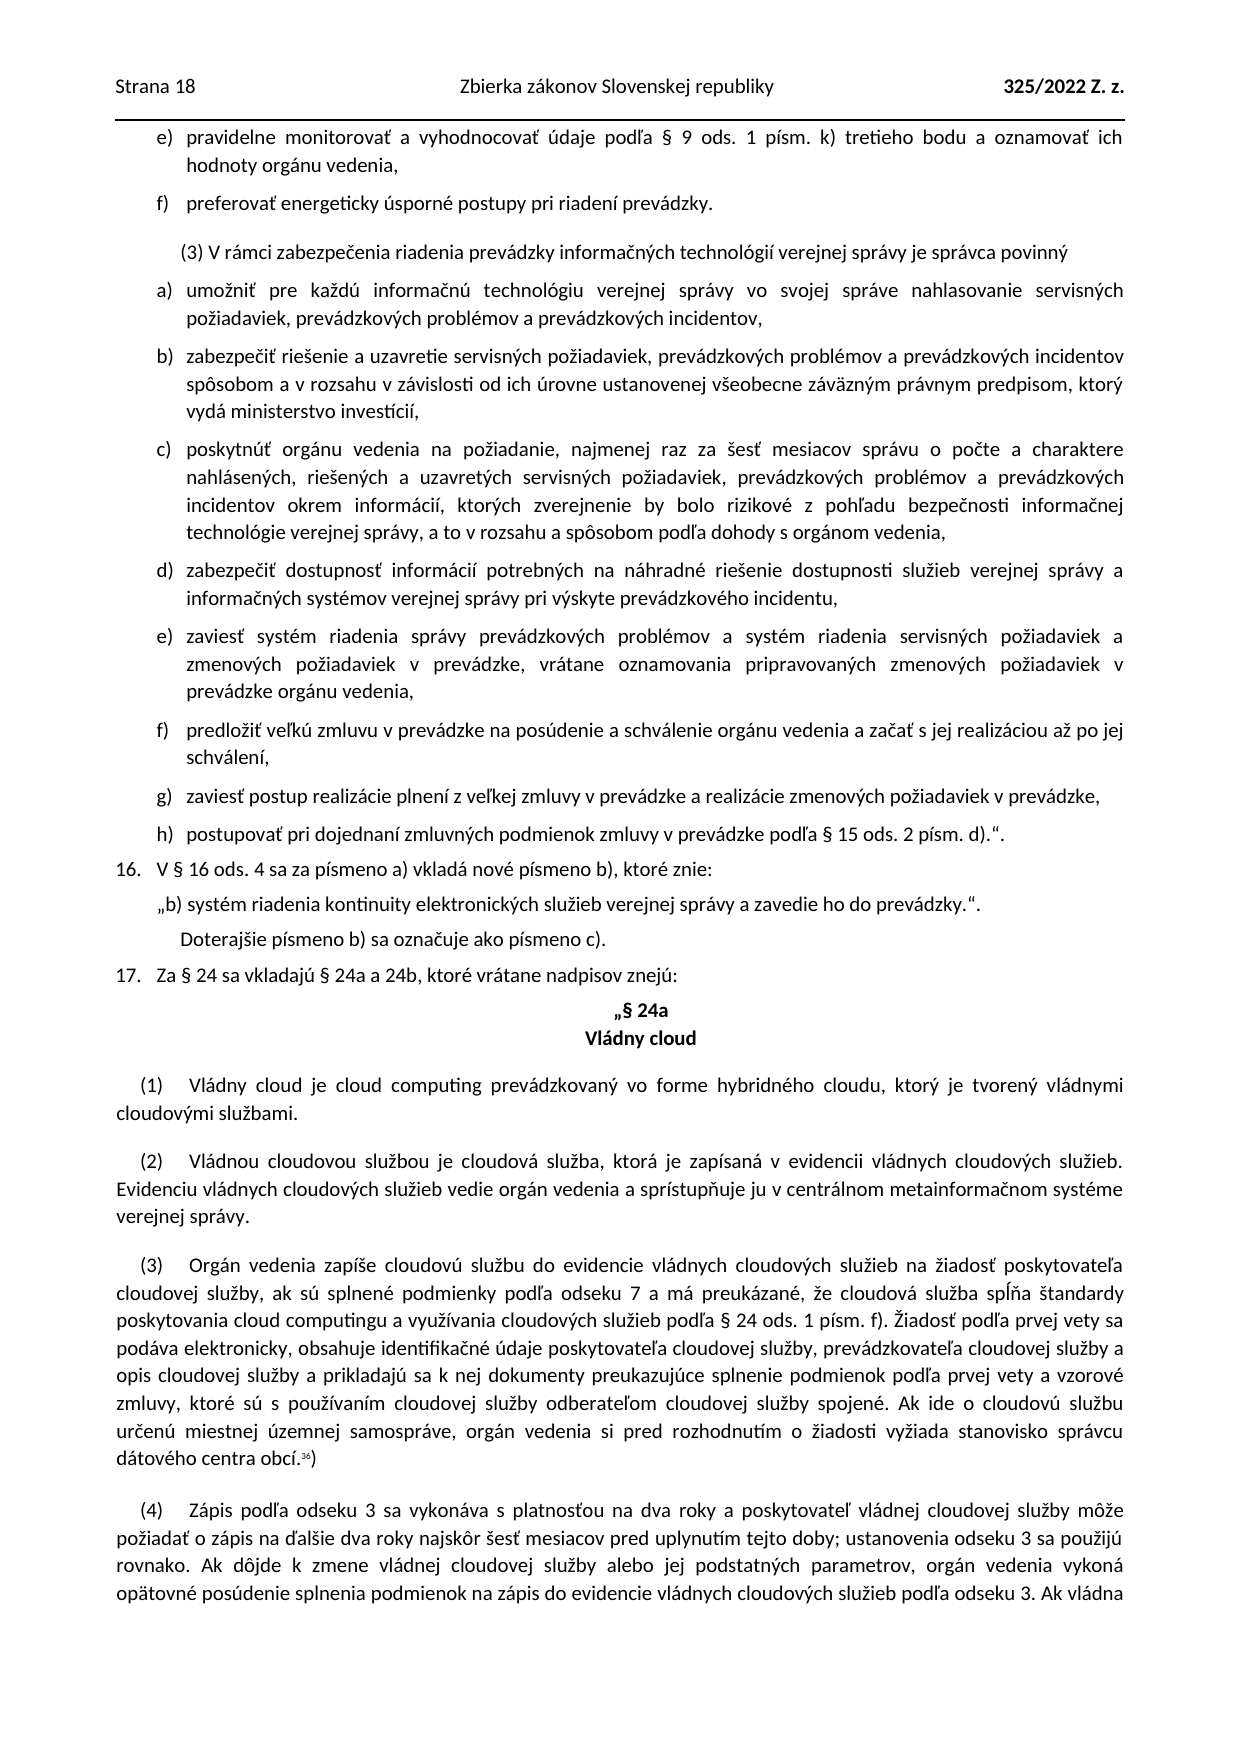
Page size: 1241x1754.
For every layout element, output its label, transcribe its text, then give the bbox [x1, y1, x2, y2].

list poskytnúť orgánu vedenia na požiadanie, najmenej raz za šesť mesiacov správu o počte a charaktere nahlásených, riešených a uzavretých servisných požiadaviek, prevádzkových problémov a prevádzkových incidentov okrem informácií, ktorých zverejnenie by bolo rizikové z pohľadu bezpečnosti informačnej technológie verejnej správy, a to v rozsahu a spôsobom podľa dohody s orgánom vedenia, [156, 437, 1125, 545]
list Vládny cloud je cloud computing prevádzkovaný vo forme hybridného cloudu, ktorý je tvorený vládnymi cloudovými službami. [116, 1072, 1125, 1125]
list zabezpečiť dostupnosť informácií potrebných na náhradné riešenie dostupnosti služieb verejnej správy a informačných systémov verejnej správy pri výskyte prevádzkového incidentu, [156, 558, 1125, 611]
list umožniť pre každú informačnú technológiu verejnej správy vo svojej správe nahlasovanie servisných požiadaviek, prevádzkových problémov a prevádzkových incidentov, [156, 277, 1125, 330]
text Doterajšie písmeno b) sa označuje ako písmeno c). [180, 927, 1125, 952]
list zaviesť postup realizácie plnení z veľkej zmluvy v prevádzke a realizácie zmenových požiadaviek v prevádzke, [156, 783, 1125, 808]
text (3) V rámci zabezpečenia riadenia prevádzky informačných technológií verejnej správy je správca povinný [156, 239, 1125, 264]
subtitle Vládny cloud [228, 1025, 1054, 1051]
list zabezpečiť riešenie a uzavretie servisných požiadaviek, prevádzkových problémov a prevádzkových incidentov spôsobom a v rozsahu v závislosti od ich úrovne ustanovenej všeobecne záväzným právnym predpisom, ktorý vydá ministerstvo investícií, [156, 343, 1125, 424]
list preferovať energeticky úsporné postupy pri riadení prevádzky. [156, 190, 1125, 216]
text „§ 24a [228, 997, 1054, 1022]
list zaviesť systém riadenia správy prevádzkových problémov a systém riadenia servisných požiadaviek a zmenových požiadaviek v prevádzke, vrátane oznamovania pripravovaných zmenových požiadaviek v prevádzke orgánu vedenia, [156, 623, 1125, 704]
list postupovať pri dojednaní zmluvných podmienok zmluvy v prevádzke podľa § 15 ods. 2 písm. d).“. [156, 821, 1125, 846]
text „b) systém riadenia kontinuity elektronických služieb verejnej správy a zavedie ho do prevádzky.“. [156, 891, 1125, 917]
list pravidelne monitorovať a vyhodnocovať údaje podľa § 9 ods. 1 písm. k) tretieho bodu a oznamovať ich hodnoty orgánu vedenia, [156, 101, 1125, 178]
list V § 16 ods. 4 sa za písmeno a) vkladá nové písmeno b), ktoré znie: [115, 856, 1125, 882]
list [116, 1497, 1125, 1606]
list Za § 24 sa vkladajú § 24a a 24b, ktoré vrátane nadpisov znejú: [115, 962, 1125, 987]
list predložiť veľkú zmluvu v prevádzke na posúdenie a schválenie orgánu vedenia a začať s jej realizáciou až po jej schválení, [156, 717, 1125, 770]
list Vládnou cloudovou službou je cloudová služba, ktorá je zapísaná v evidencii vládnych cloudových služieb. Evidenciu vládnych cloudových služieb vedie orgán vedenia a sprístupňuje ju v centrálnom metainformačnom systéme verejnej správy. [116, 1148, 1125, 1229]
list Orgán vedenia zapíše cloudovú službu do evidencie vládnych cloudových služieb na žiadosť poskytovateľa cloudovej služby, ak sú splnené podmienky podľa odseku 7 a má preukázané, že cloudová služba spĺňa štandardy poskytovania cloud computingu a využívania cloudových služieb podľa § 24 ods. 1 písm. f). Žiadosť podľa prvej vety sa podáva elektronicky, obsahuje identifikačné údaje poskytovateľa cloudovej služby, prevádzkovateľa cloudovej služby a opis cloudovej služby a prikladajú sa k nej dokumenty preukazujúce splnenie podmienok podľa prvej vety a vzorové zmluvy, ktoré sú s používaním cloudovej služby odberateľom cloudovej služby spojené. Ak ide o cloudovú službu určenú miestnej územnej samospráve, orgán vedenia si pred rozhodnutím o žiadosti vyžiada stanovisko správcu dátového centra obcí.36) [116, 1252, 1125, 1471]
